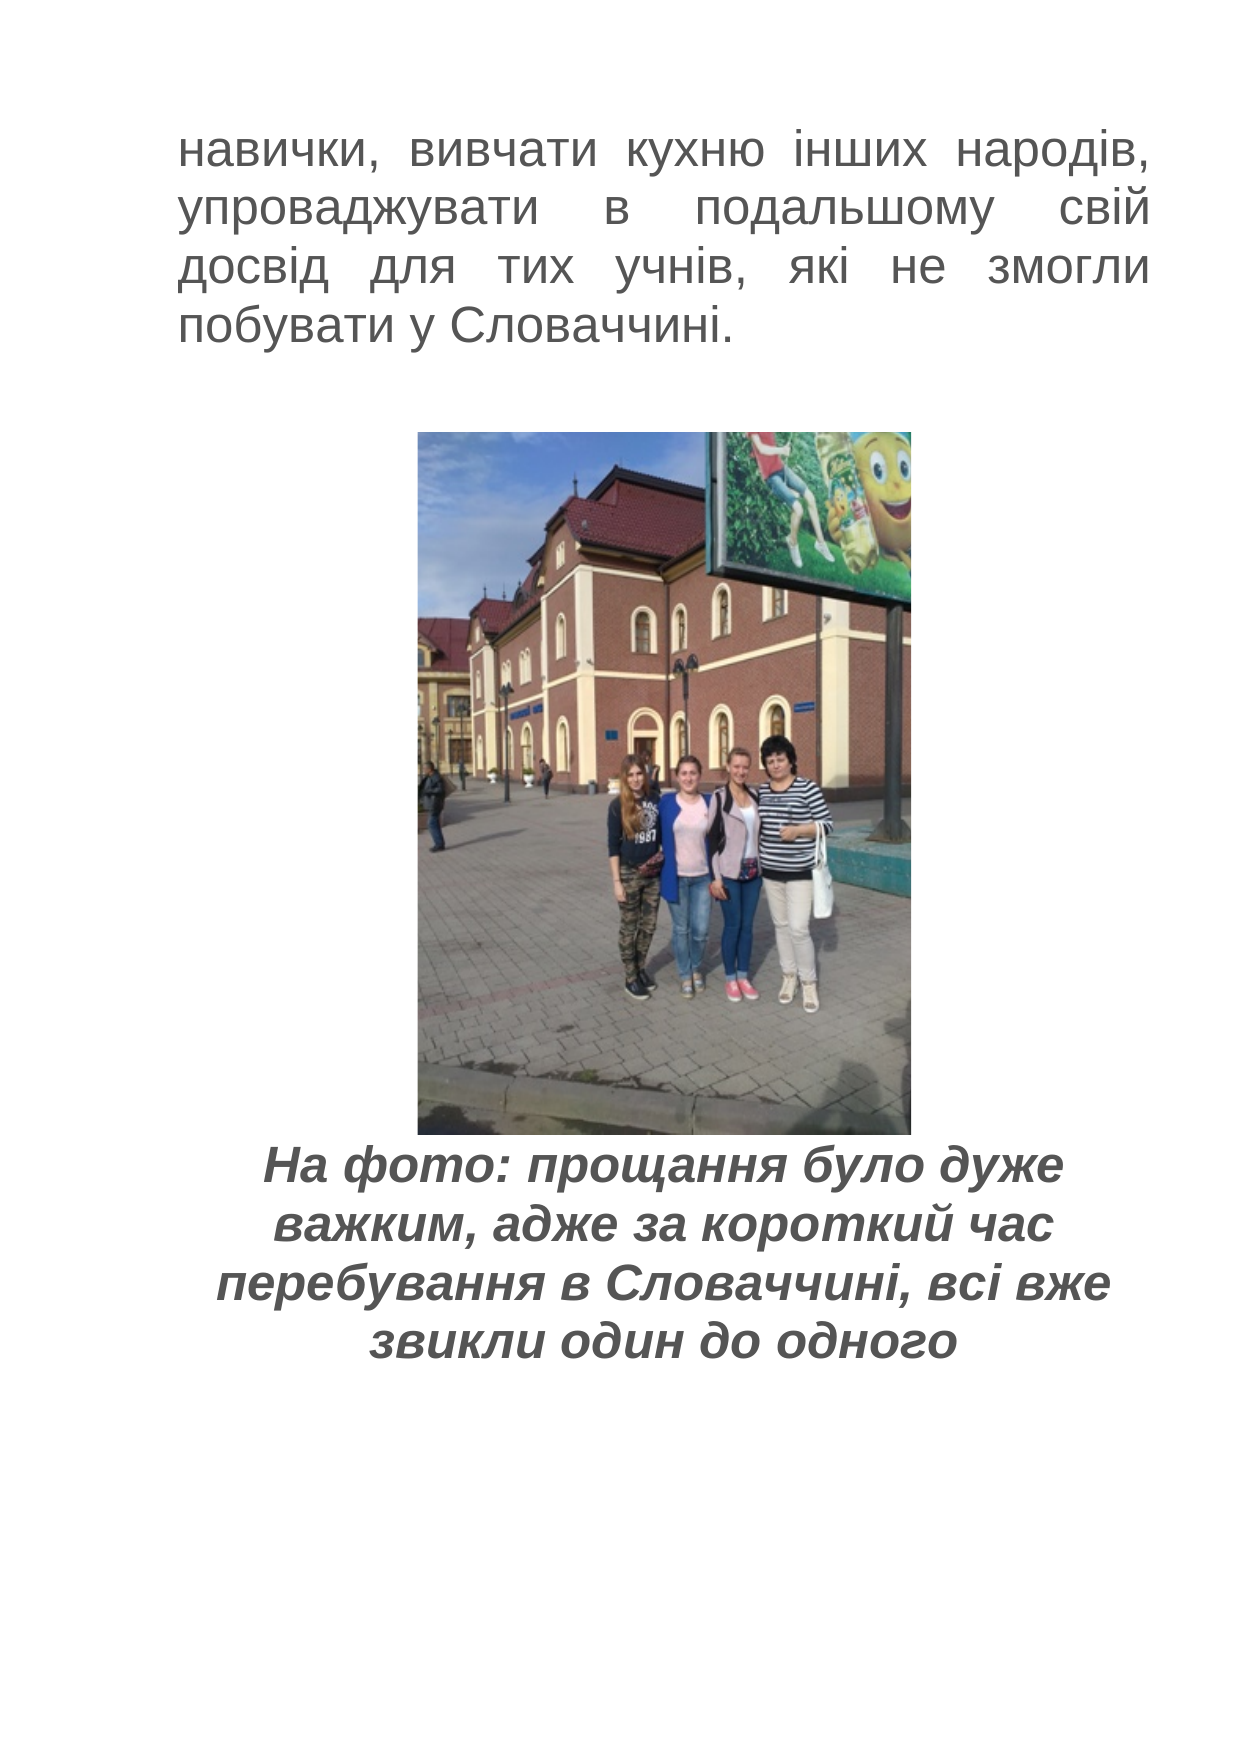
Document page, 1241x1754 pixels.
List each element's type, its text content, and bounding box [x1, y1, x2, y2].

text На фото: прощання було дуже важким, адже за короткий час перебування в Словаччині, всі вже звикли один до одного [177, 1135, 1152, 1370]
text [177, 118, 1152, 353]
picture [417, 432, 912, 1135]
